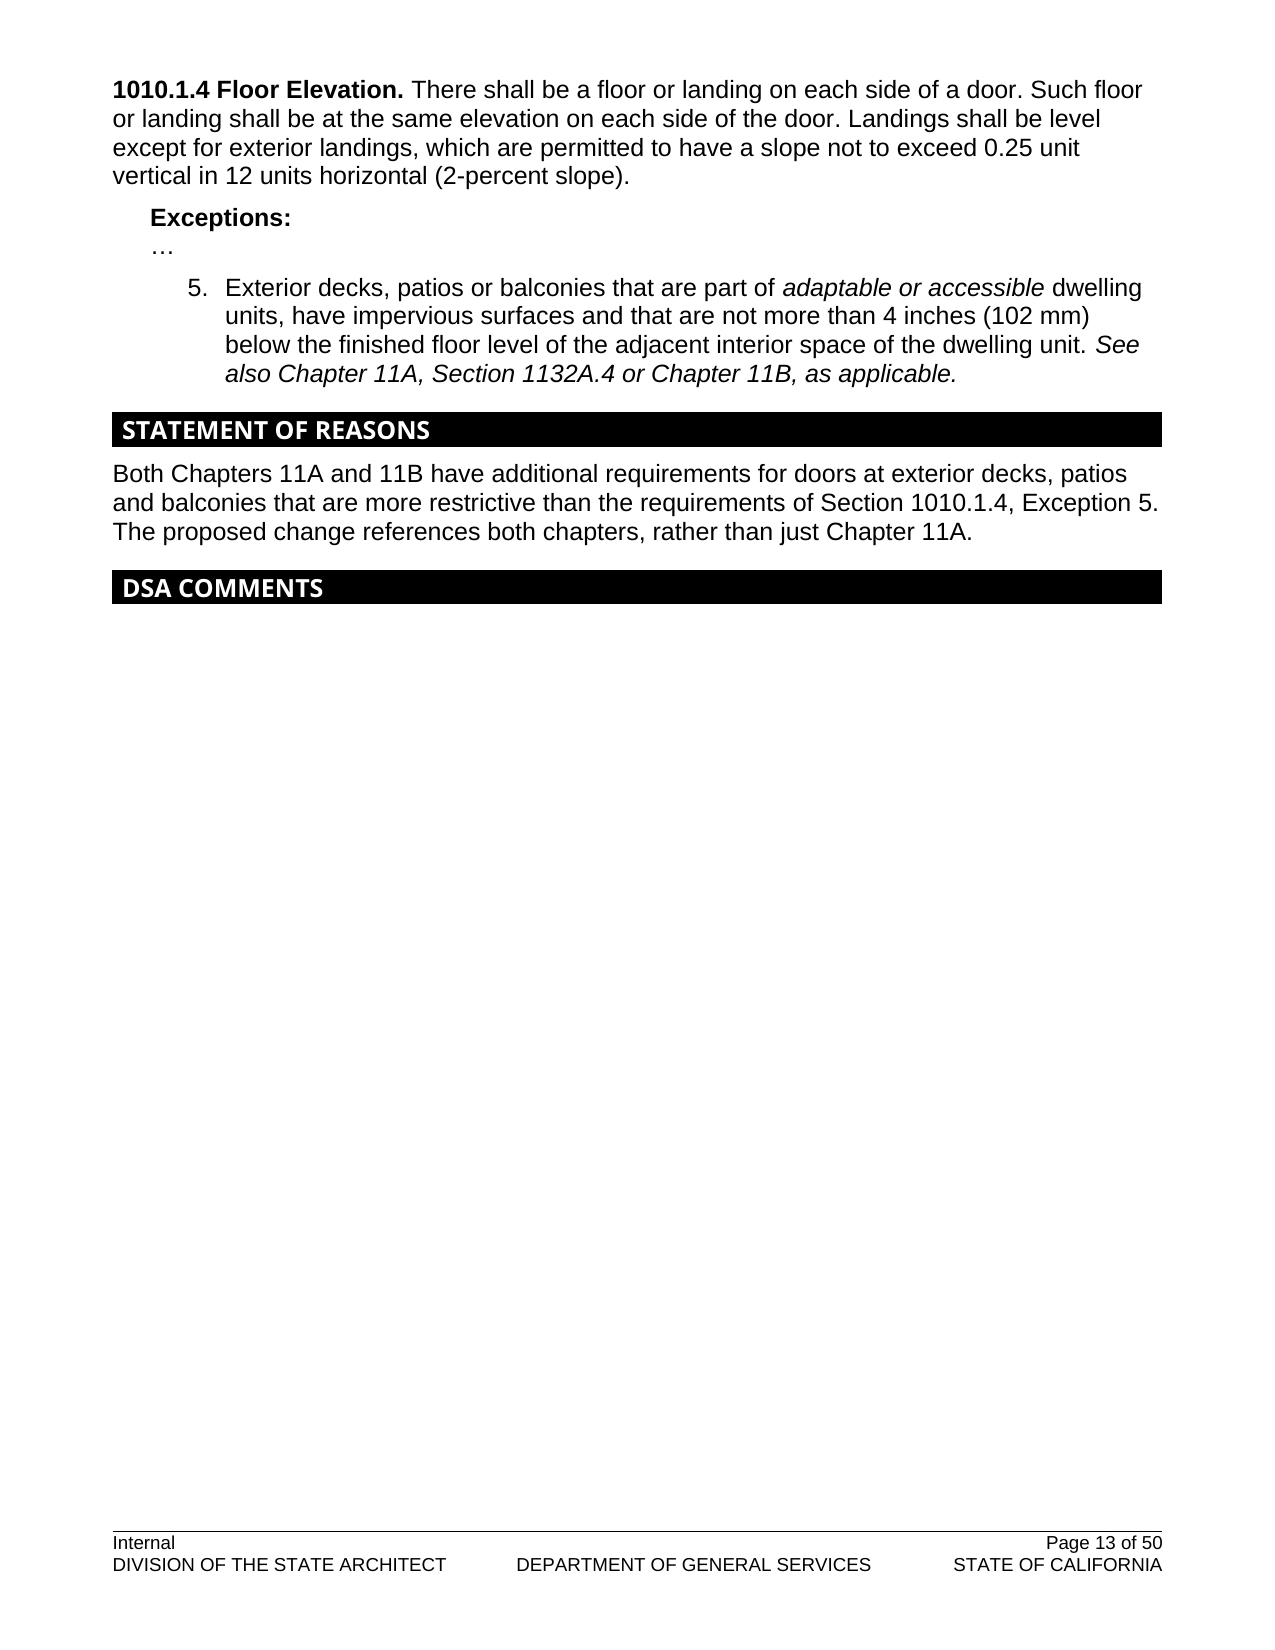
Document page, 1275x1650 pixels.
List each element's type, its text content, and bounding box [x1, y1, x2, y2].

text Both Chapters 11A and 11B have additional requirements for doors at exterior decks, patios and balconies that are more restrictive than the requirements of Section 1010.1.4, Exception 5. The proposed change references both chapters, rather than just Chapter 11A. [112, 459, 1162, 545]
subtitle DSA COMMENTS [112, 570, 1162, 604]
text Exceptions: … [150, 202, 1162, 260]
subtitle STATEMENT OF REASONS [112, 412, 1162, 447]
